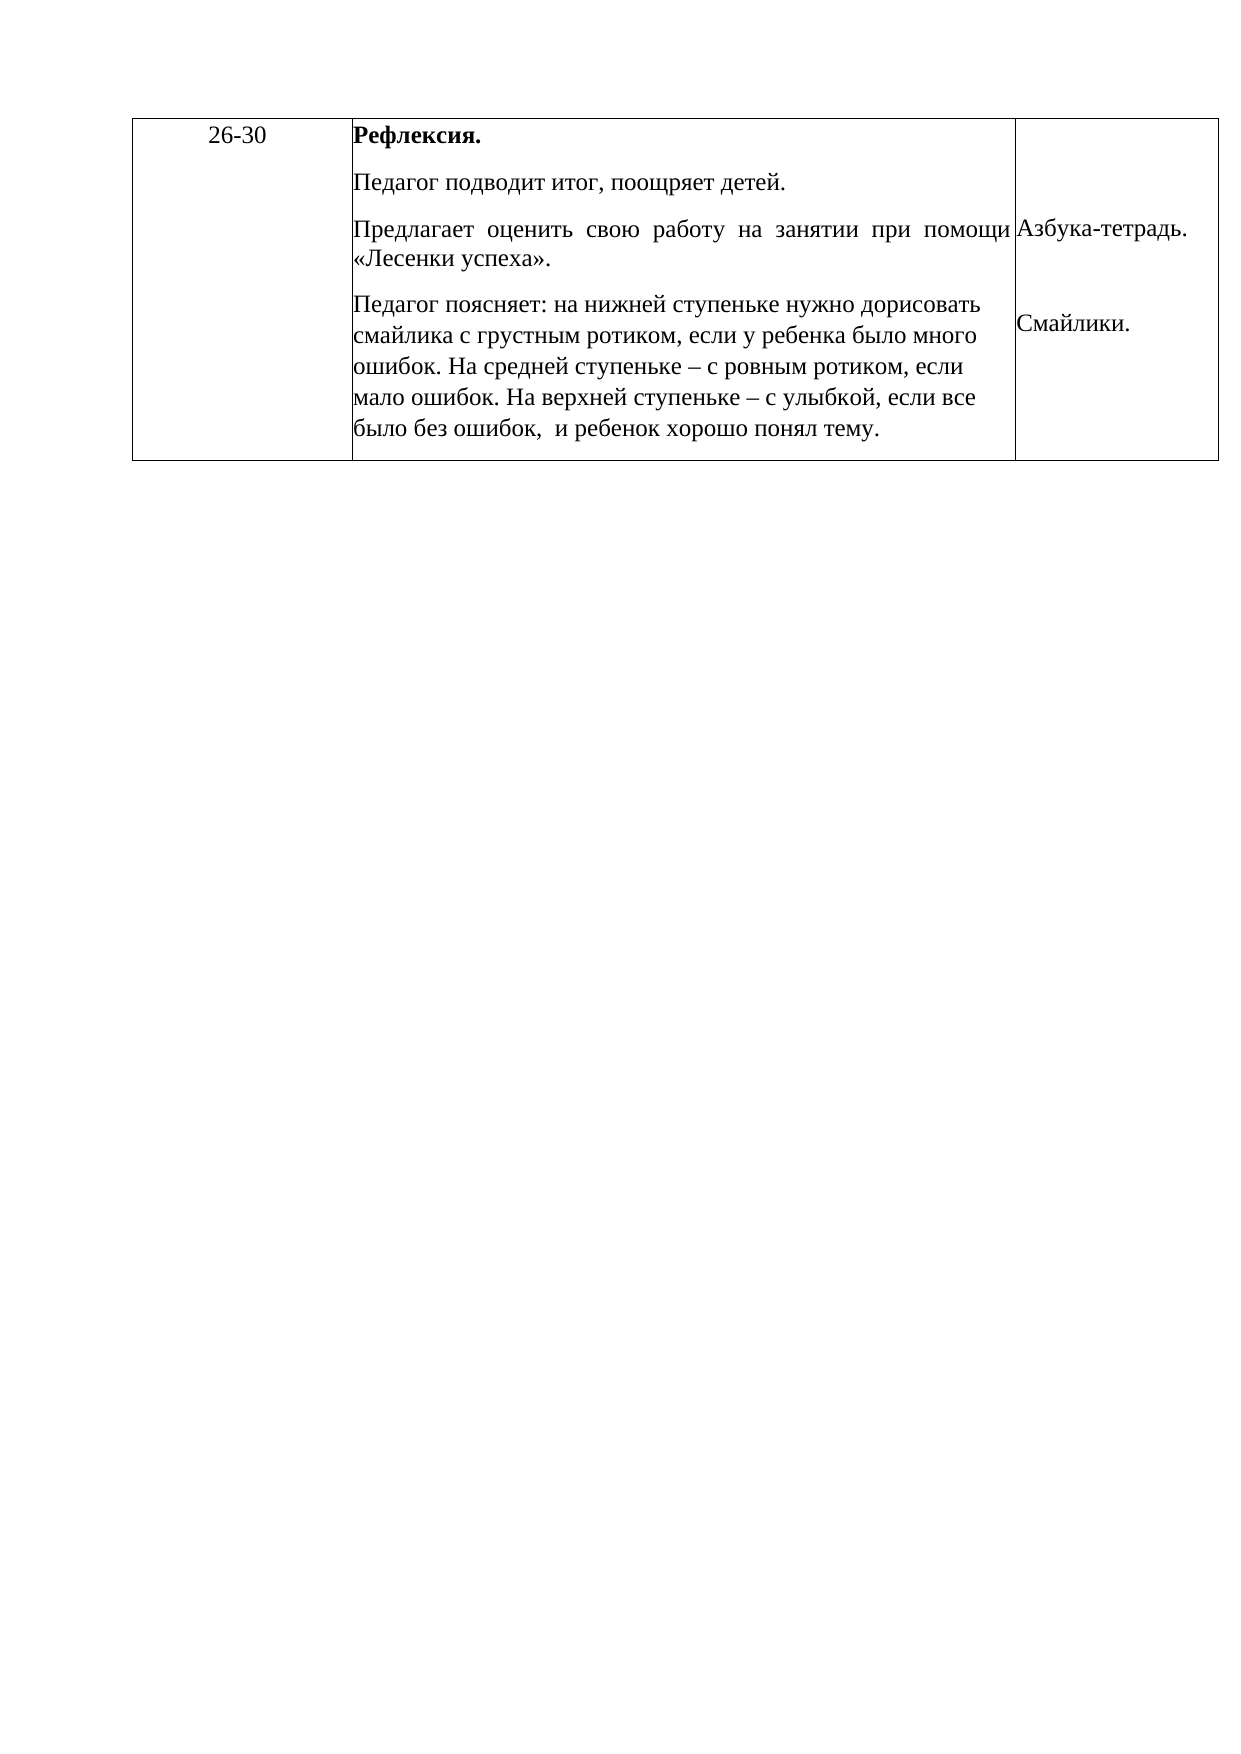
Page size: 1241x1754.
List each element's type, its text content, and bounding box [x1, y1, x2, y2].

table_cell Рефлексия. Педагог подводит итог, поощряет детей. Предлагает оценить свою работу на занятии при помощи «Лесенки успеха». Педагог поясняет: на нижней ступеньке нужно дорисовать смайлика с грустным ротиком, если у ребенка было много ошибок. На средней ступеньке – с ровным ротиком, если мало ошибок. На верхней ступеньке – с улыбкой, если все было без ошибок, и ребенок хорошо понял тему. [353, 119, 1015, 460]
table_cell Азбука-тетрадь. Смайлики. [1016, 119, 1218, 460]
table_cell 26-30 [133, 119, 352, 460]
